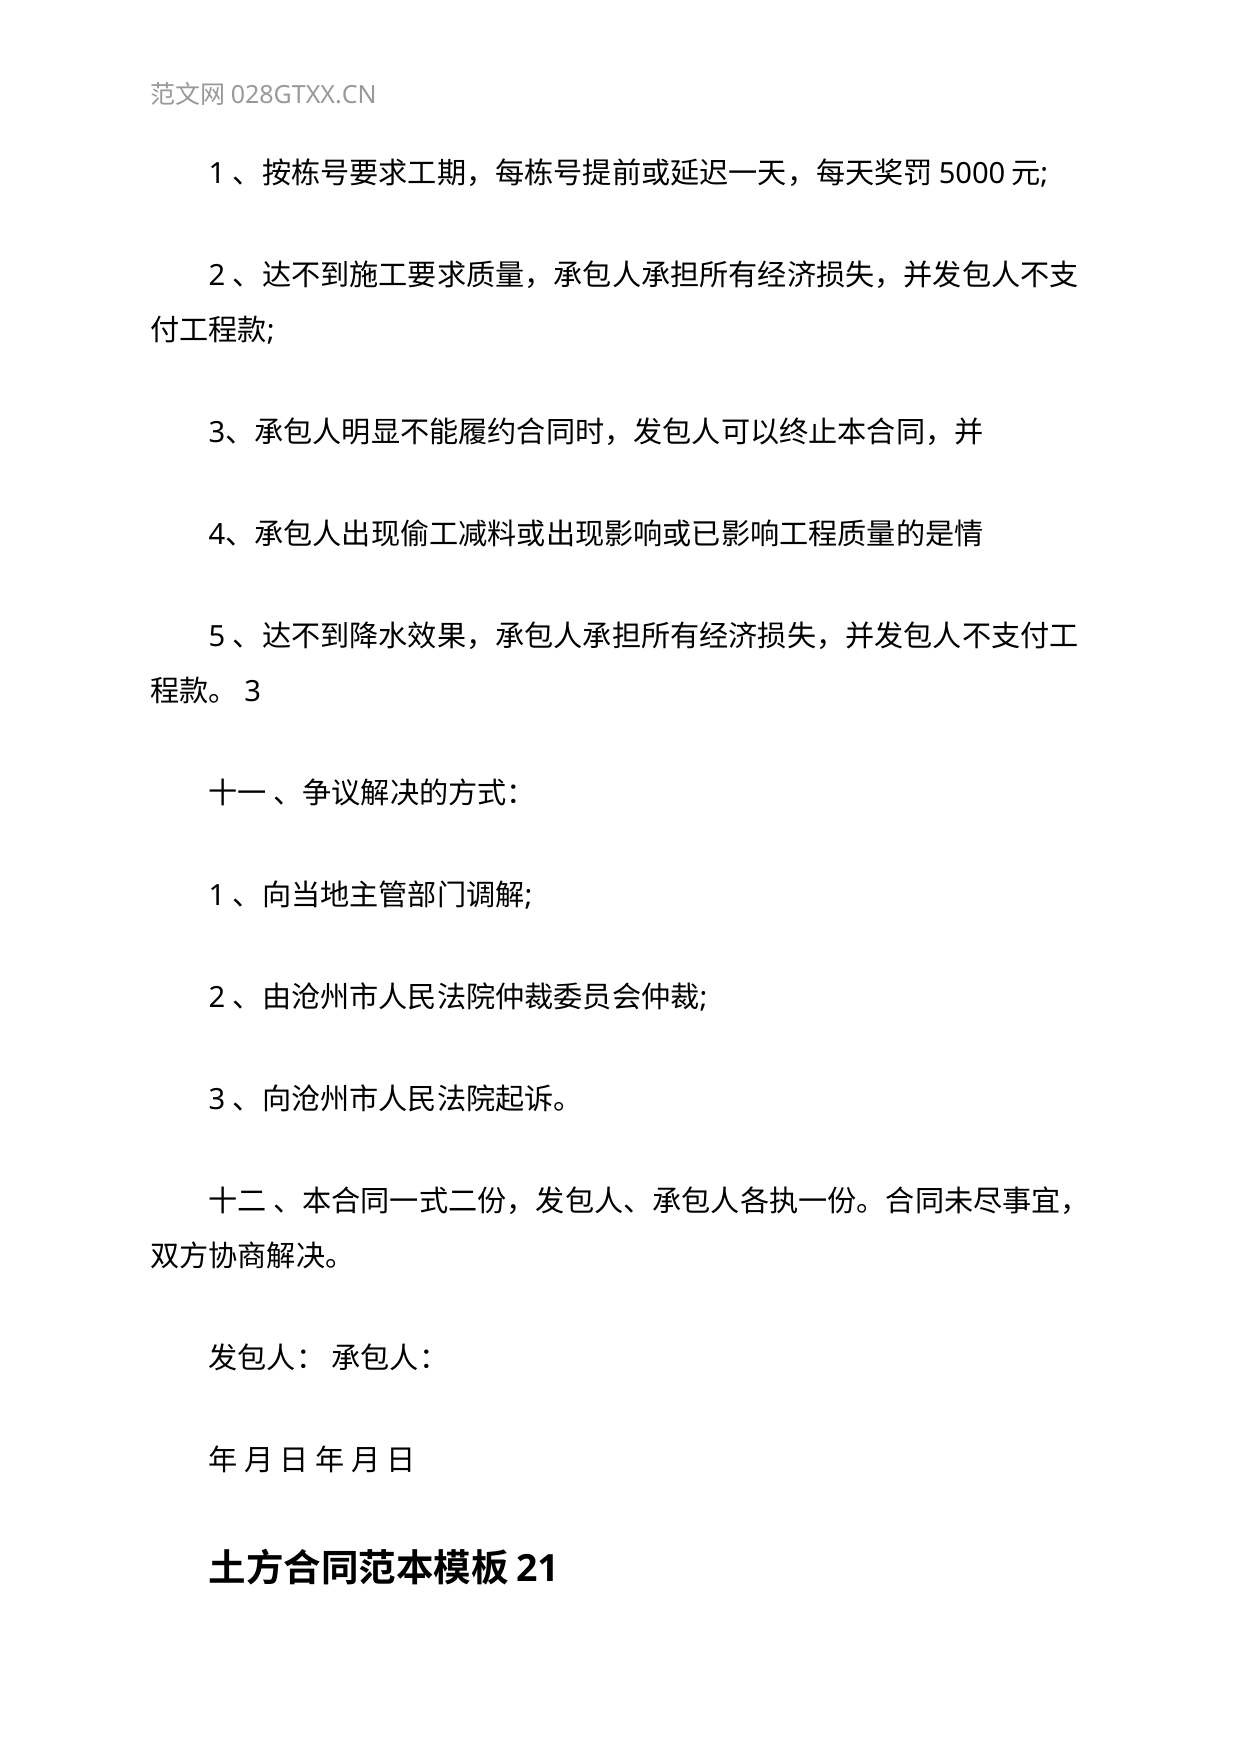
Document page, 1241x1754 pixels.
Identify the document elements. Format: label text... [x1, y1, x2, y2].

text 1 、向当地主管部门调解; [150, 872, 1090, 914]
text 十一 、争议解决的方式： [150, 770, 1090, 812]
text 3、承包人明显不能履约合同时，发包人可以终止本合同，并 [150, 409, 1090, 451]
text 3 、向沧州市人民法院起诉。 [150, 1076, 1090, 1118]
text 年 月 日 年 月 日 [150, 1436, 1090, 1478]
text 4、承包人出现偷工减料或出现影响或已影响工程质量的是情 [150, 511, 1090, 553]
text 5 、达不到降水效果，承包人承担所有经济损失，并发包人不支付工程款。 3 [150, 613, 1090, 710]
text 2 、由沧州市人民法院仲裁委员会仲裁; [150, 974, 1090, 1016]
text 土方合同范本模板21 [150, 1538, 1090, 1592]
text 2 、达不到施工要求质量，承包人承担所有经济损失，并发包人不支付工程款; [150, 252, 1090, 349]
text 1 、按栋号要求工期，每栋号提前或延迟一天，每天奖罚5000元; [150, 150, 1090, 192]
text 发包人： 承包人： [150, 1334, 1090, 1377]
text 十二 、本合同一式二份，发包人、承包人各执一份。合同未尽事宜，双方协商解决。 [150, 1178, 1090, 1275]
